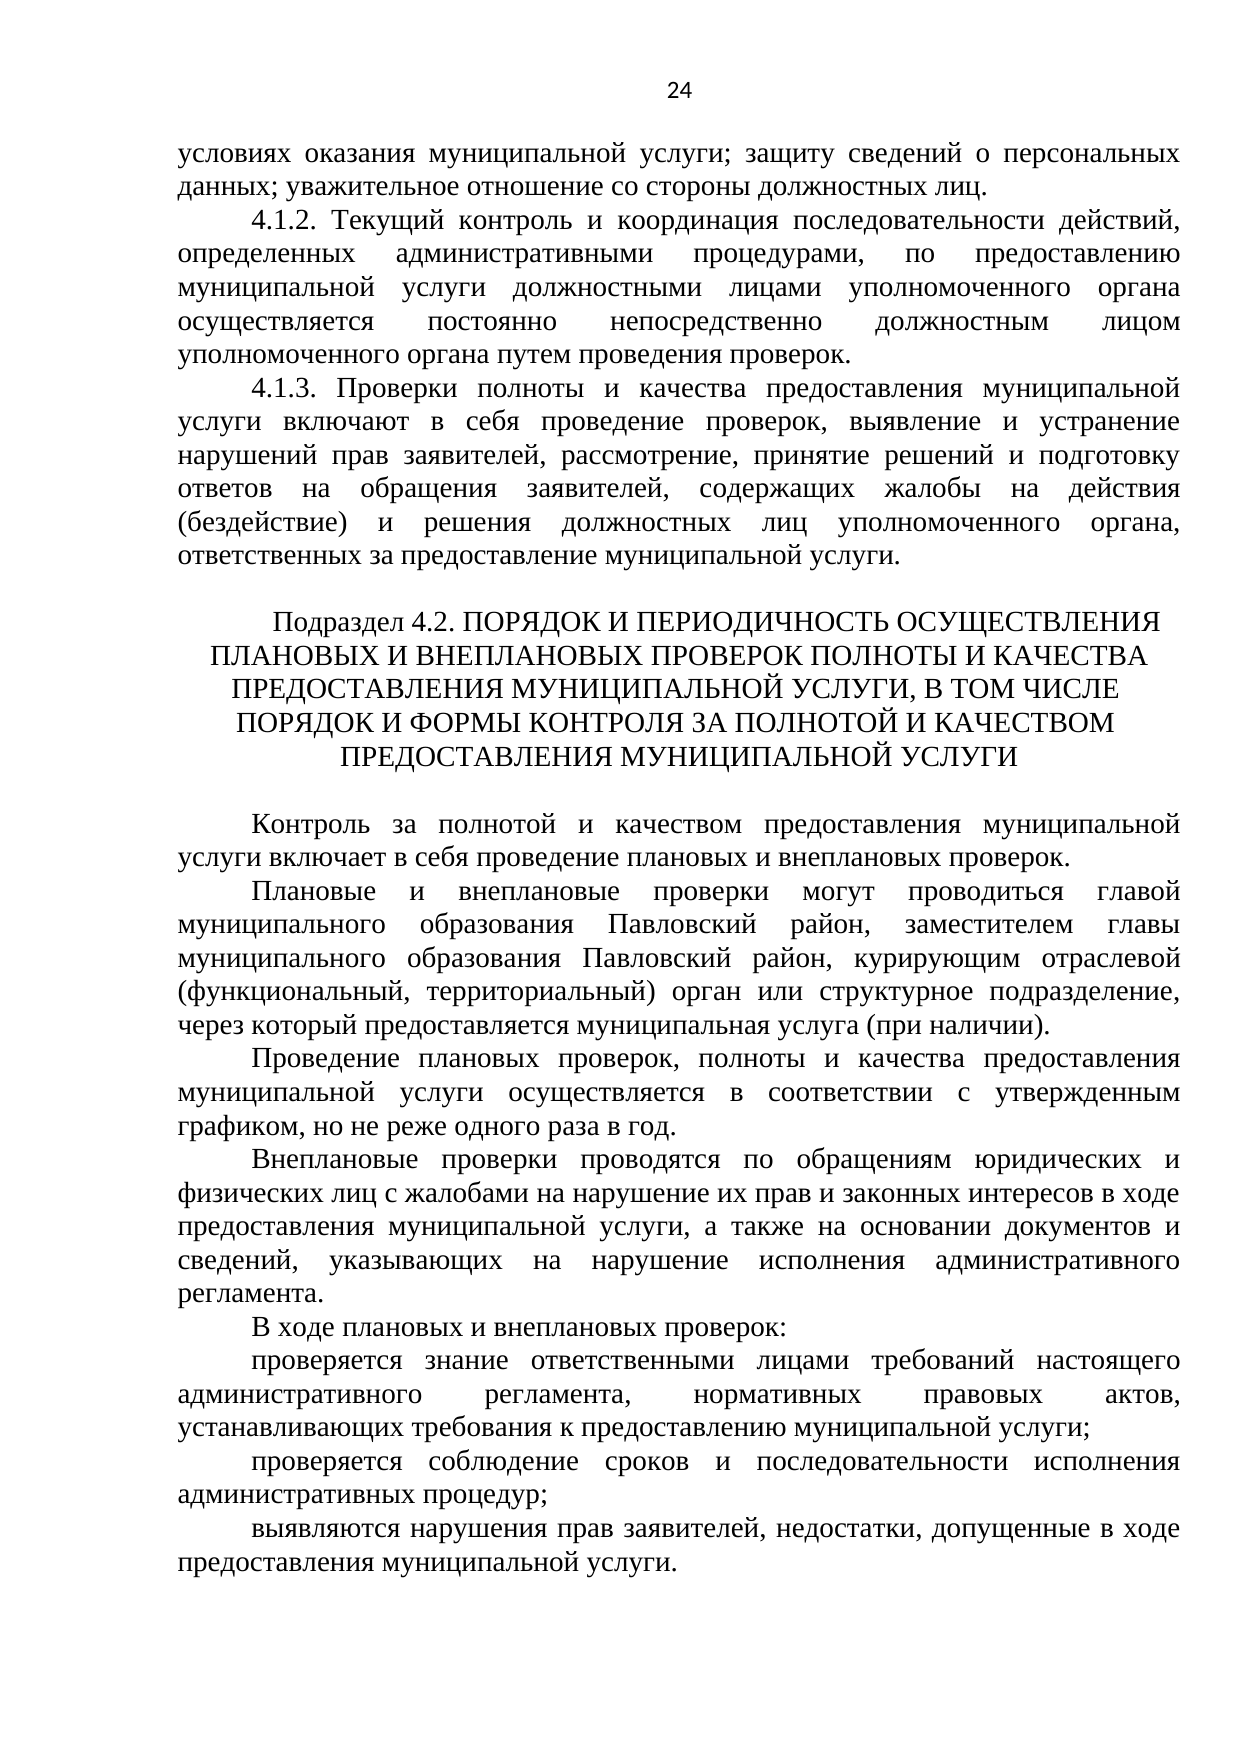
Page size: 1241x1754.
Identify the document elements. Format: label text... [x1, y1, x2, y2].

text проверяется соблюдение сроков и последовательности исполнения административных процедур; [177, 1443, 1181, 1510]
text выявляются нарушения прав заявителей, недостатки, допущенные в ходе предоставления муниципальной услуги. [177, 1510, 1181, 1577]
text 4.1.3. Проверки полноты и качества предоставления муниципальной услуги включают в себя проведение проверок, выявление и устранение нарушений прав заявителей, рассмотрение, принятие решений и подготовку ответов на обращения заявителей, содержащих жалобы на действия (бездействие) и решения должностных лиц уполномоченного органа, ответственных за предоставление муниципальной услуги. [177, 370, 1181, 571]
text проверяется знание ответственными лицами требований настоящего административного регламента, нормативных правовых актов, устанавливающих требования к предоставлению муниципальной услуги; [177, 1342, 1181, 1443]
text Подраздел 4.2. ПОРЯДОК И ПЕРИОДИЧНОСТЬ ОСУЩЕСТВЛЕНИЯ ПЛАНОВЫХ И ВНЕПЛАНОВЫХ ПРОВЕРОК ПОЛНОТЫ И КАЧЕСТВА ПРЕДОСТАВЛЕНИЯ МУНИЦИПАЛЬНОЙ УСЛУГИ, В ТОМ ЧИСЛЕ ПОРЯДОК И ФОРМЫ КОНТРОЛЯ ЗА ПОЛНОТОЙ И КАЧЕСТВОМ ПРЕДОСТАВЛЕНИЯ МУНИЦИПАЛЬНОЙ УСЛУГИ [177, 604, 1181, 772]
text В ходе плановых и внеплановых проверок: [177, 1309, 1181, 1342]
text Контроль за полнотой и качеством предоставления муниципальной услуги включает в себя проведение плановых и внеплановых проверок. [177, 806, 1181, 873]
text Проведение плановых проверок, полноты и качества предоставления муниципальной услуги осуществляется в соответствии с утвержденным графиком, но не реже одного раза в год. [177, 1041, 1181, 1141]
text Внеплановые проверки проводятся по обращениям юридических и физических лиц с жалобами на нарушение их прав и законных интересов в ходе предоставления муниципальной услуги, а также на основании документов и сведений, указывающих на нарушение исполнения административного регламента. [177, 1141, 1181, 1309]
text Плановые и внеплановые проверки могут проводиться главой муниципального образования Павловский район, заместителем главы муниципального образования Павловский район, курирующим отраслевой (функциональный, территориальный) орган или структурное подразделение, через который предоставляется муниципальная услуга (при наличии). [177, 873, 1181, 1041]
text 4.1.2. Текущий контроль и координация последовательности действий, определенных административными процедурами, по предоставлению муниципальной услуги должностными лицами уполномоченного органа осуществляется постоянно непосредственно должностным лицом уполномоченного органа путем проведения проверок. [177, 202, 1181, 370]
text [177, 135, 1181, 202]
